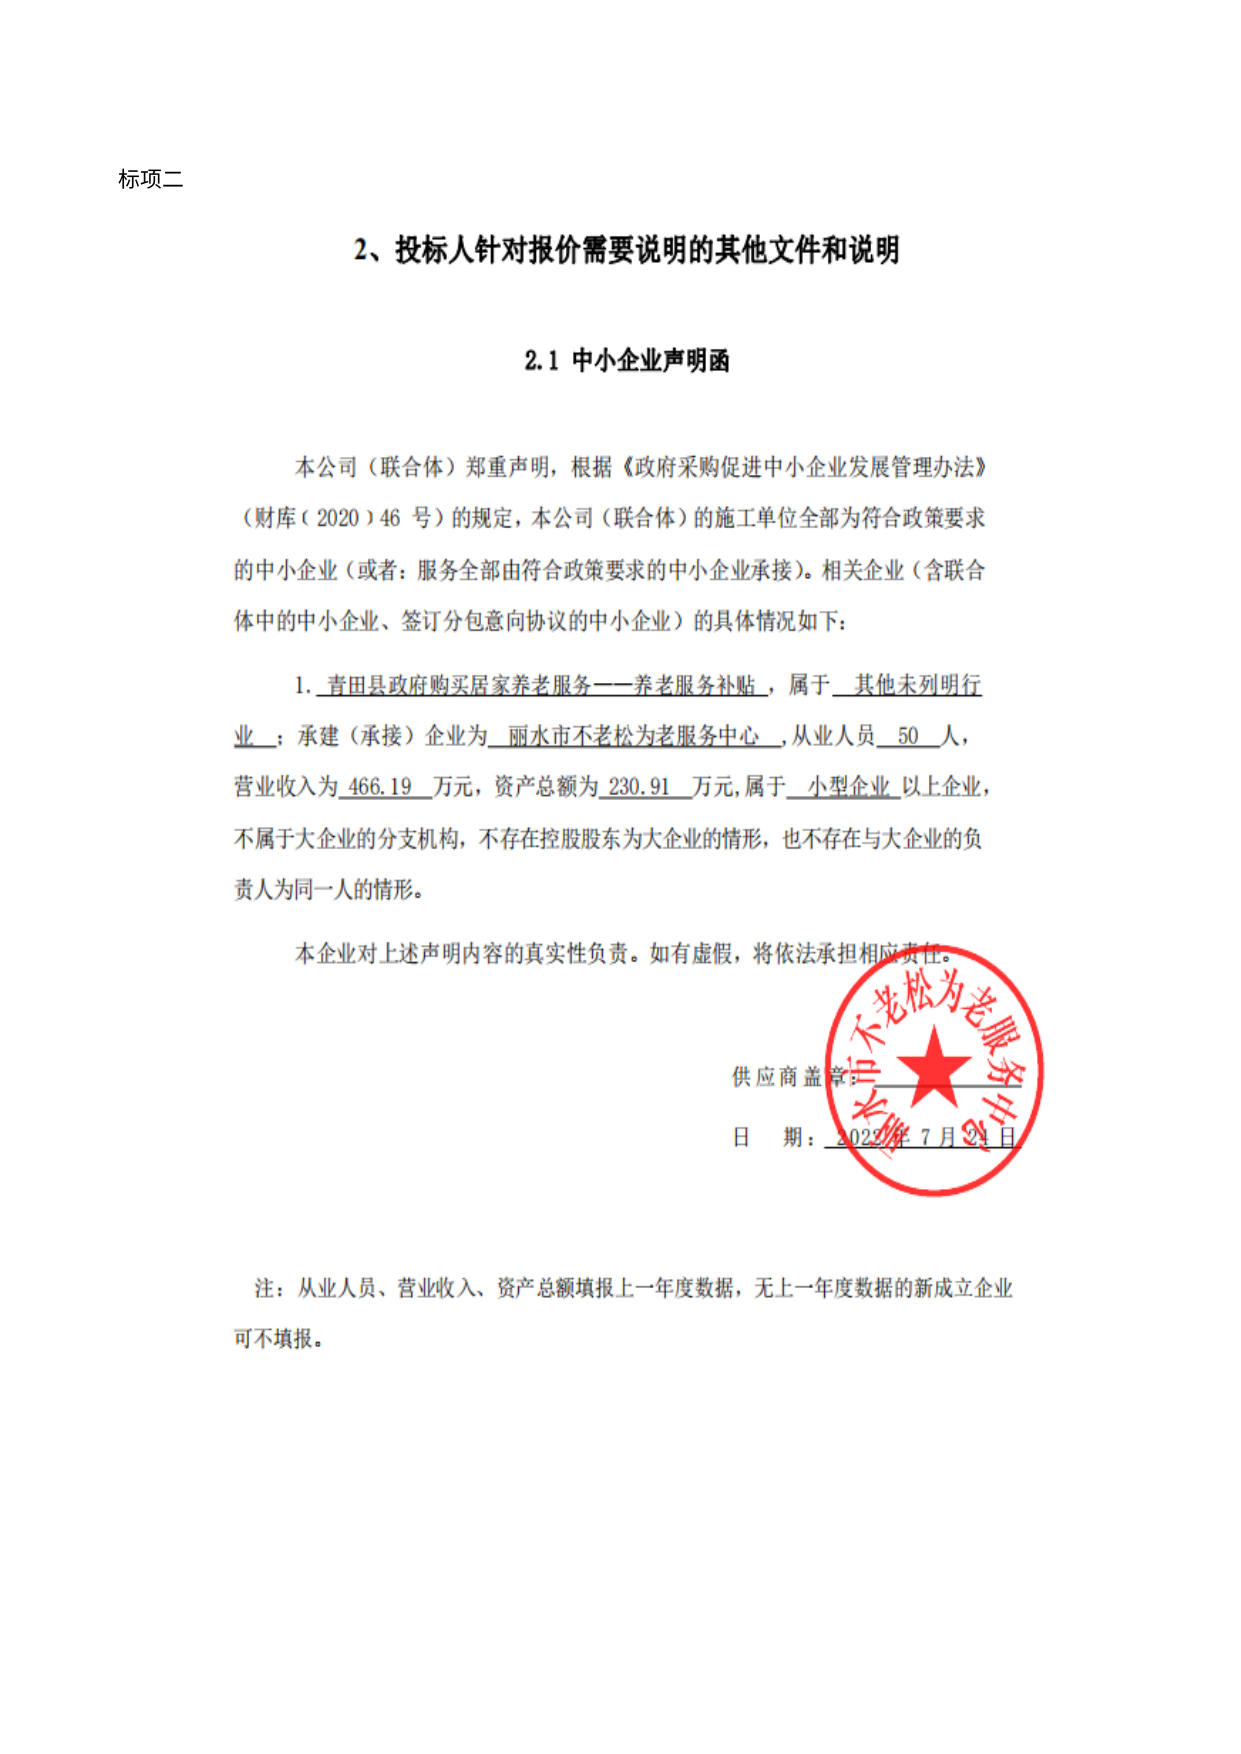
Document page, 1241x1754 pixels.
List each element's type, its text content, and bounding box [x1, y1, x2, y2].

picture [118, 194, 1123, 1419]
text 标项二 [118, 162, 1122, 194]
